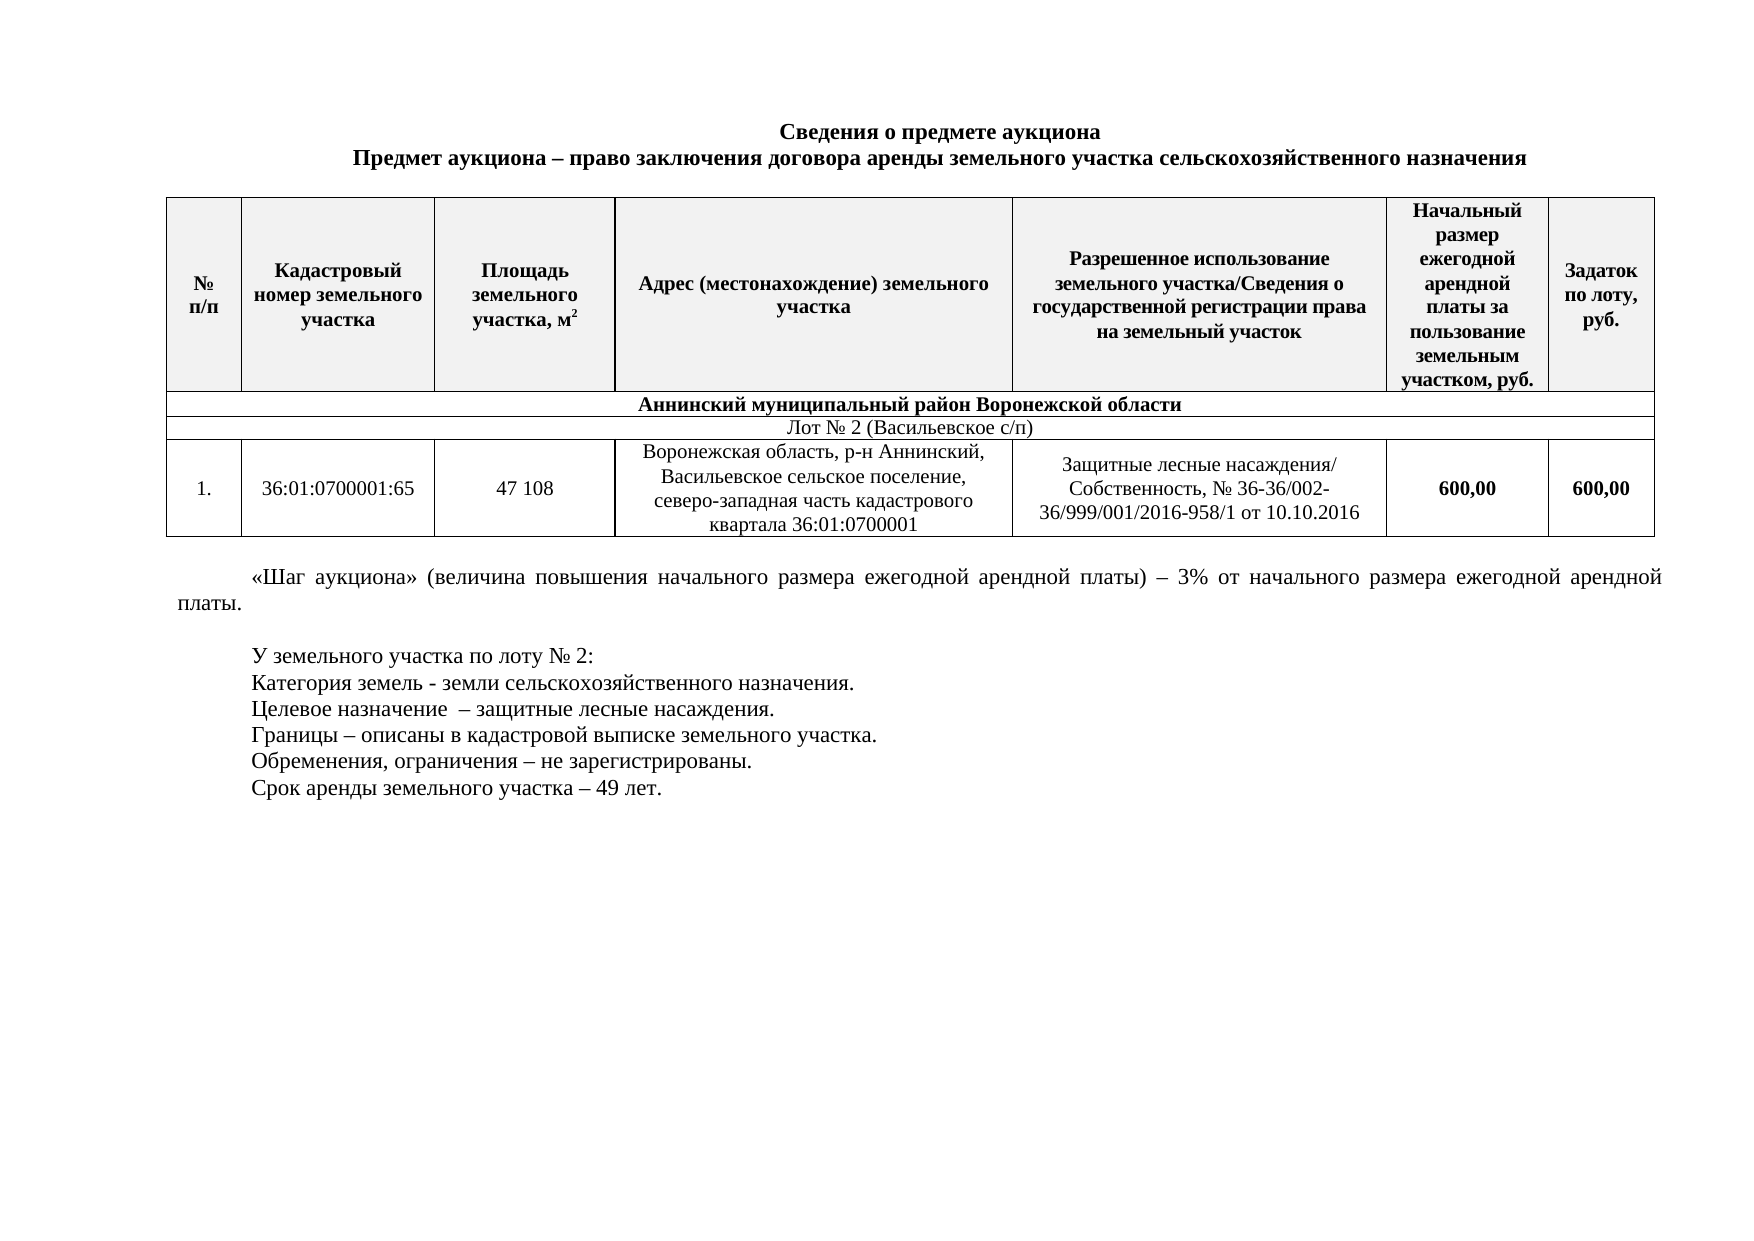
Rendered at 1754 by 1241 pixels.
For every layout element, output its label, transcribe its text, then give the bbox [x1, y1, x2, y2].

text Срок аренды земельного участка – 49 лет. [177, 774, 1665, 800]
table_cell Воронежская область, р-н Аннинский, Васильевское сельское поселение, северо-западная часть кадастрового квартала 36:01:0700001 [616, 440, 1012, 536]
table_header № п/п [167, 198, 241, 391]
table_cell 600,00 [1549, 440, 1654, 536]
text «Шаг аукциона» (величина повышения начального размера ежегодной арендной платы) – 3% от начального размера ежегодной арендной платы. [177, 563, 1665, 616]
table_header Разрешенное использование земельного участка/Сведения о государственной регистрации права на земельный участок [1013, 198, 1386, 391]
table_cell 47 108 [435, 440, 614, 536]
text Границы – описаны в кадастровой выписке земельного участка. [177, 721, 1665, 748]
table_header Начальный размер ежегодной арендной платы за пользование земельным участком, руб. [1387, 198, 1548, 391]
table_cell Защитные лесные насаждения/ Собственность, № 36-36/002-36/999/001/2016-958/1 от 10.10.2016 [1013, 440, 1386, 536]
table_cell Лот № 2 (Васильевское с/п) [167, 417, 1654, 438]
text Предмет аукциона – право заключения договора аренды земельного участка сельскохозяйственного назначения [177, 144, 1665, 171]
text Обременения, ограничения – не зарегистрированы. [177, 748, 1665, 774]
table_cell Аннинский муниципальный район Воронежской области [167, 392, 1654, 416]
table_header Площадь земельного участка, м2 [435, 198, 614, 391]
text Категория земель - земли сельскохозяйственного назначения. [251, 668, 1665, 695]
table_cell 36:01:0700001:65 [242, 440, 434, 536]
text У земельного участка по лоту № 2: [177, 642, 1665, 668]
table_header Адрес (местонахождение) земельного участка [616, 198, 1012, 391]
table_header Кадастровый номер земельного участка [242, 198, 434, 391]
table_header Задаток по лоту, руб. [1549, 198, 1654, 391]
table_cell 600,00 [1387, 440, 1548, 536]
text Сведения о предмете аукциона [177, 118, 1665, 144]
text Целевое назначение – защитные лесные насаждения. [177, 695, 1665, 721]
table_cell 1. [167, 440, 241, 536]
